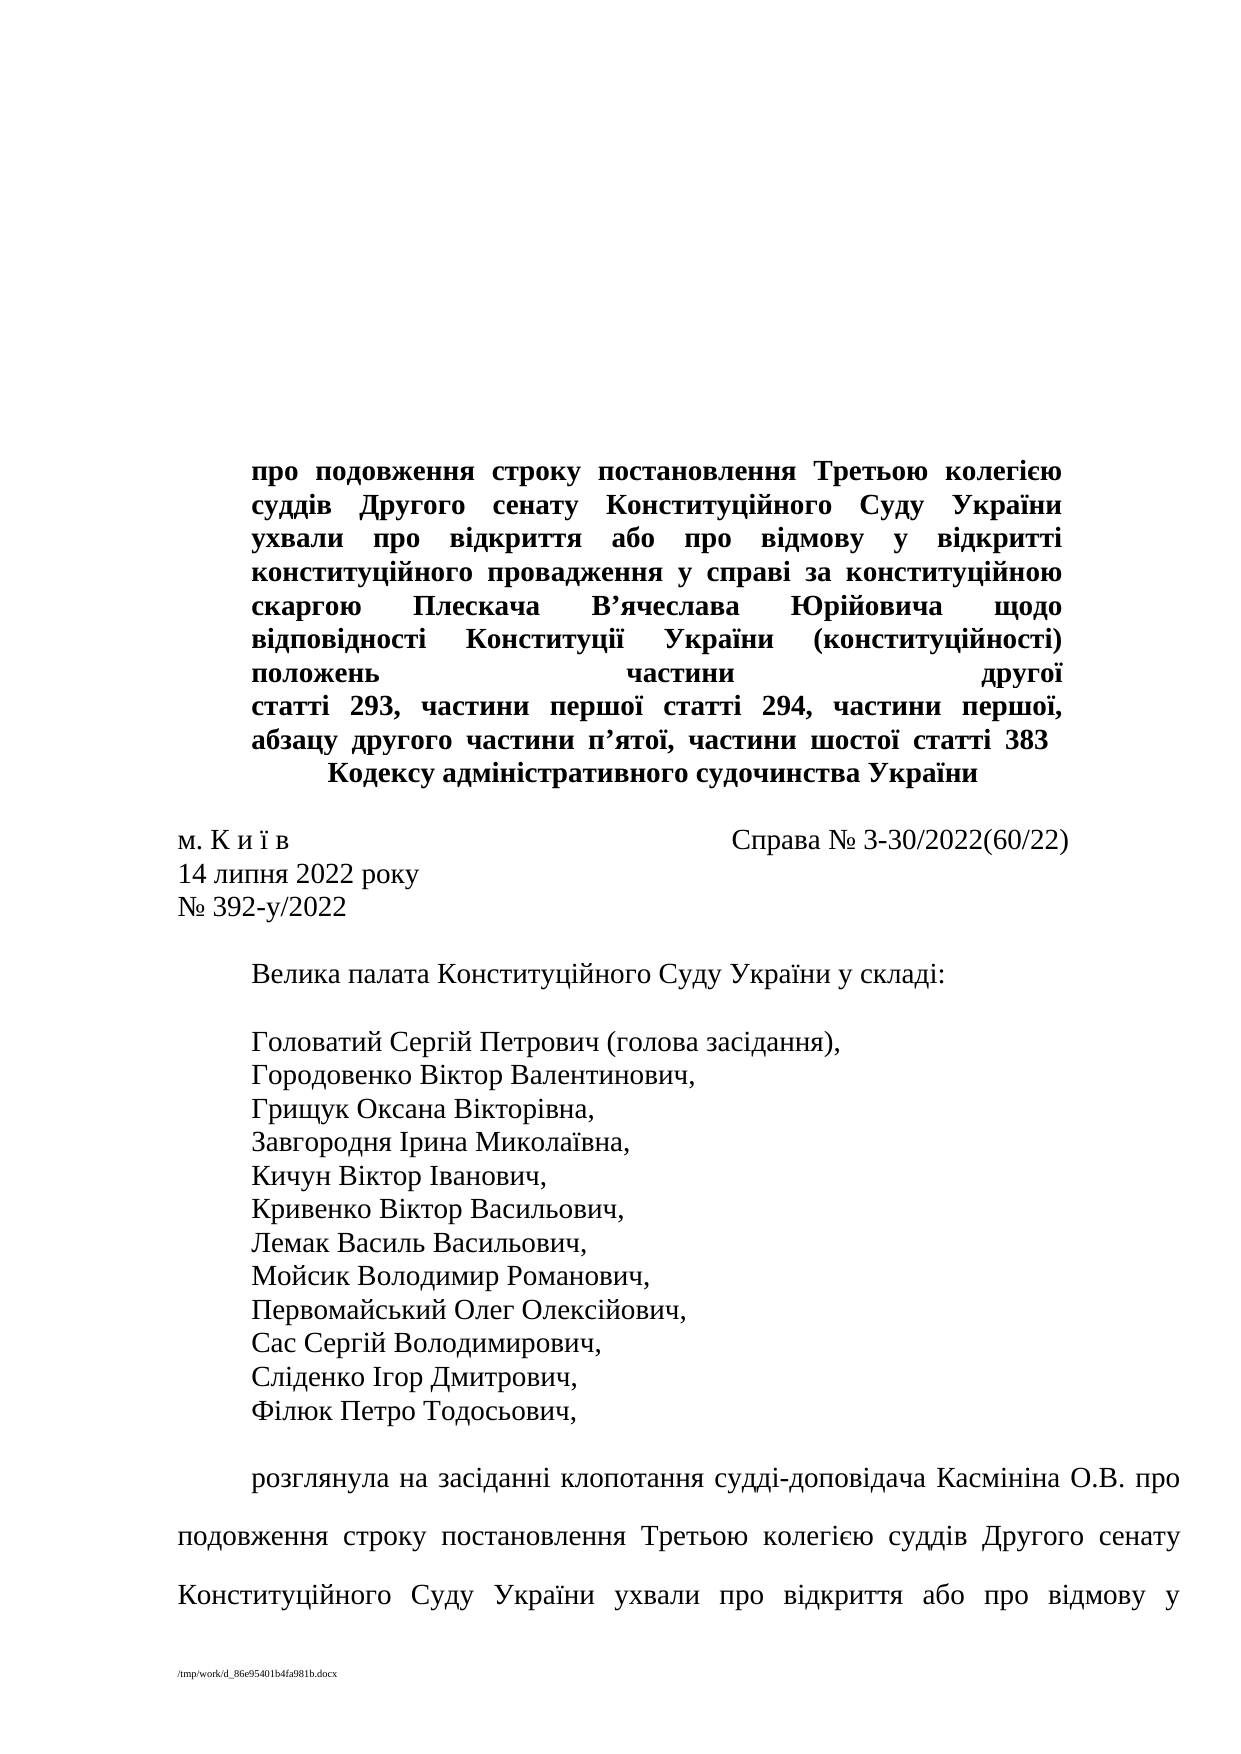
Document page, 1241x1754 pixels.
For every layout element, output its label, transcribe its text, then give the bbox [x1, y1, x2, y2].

text Кичун Віктор Іванович, [177, 1158, 1181, 1191]
text Філюк Петро Тодосьович, [177, 1393, 1181, 1426]
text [177, 1460, 1181, 1611]
text Завгородня Ірина Миколаївна, [177, 1124, 1181, 1158]
text Кривенко Віктор Васильович, [177, 1191, 1181, 1225]
text Головатий Сергій Петрович (голова засідання), [177, 1024, 1181, 1057]
text Первомайський Олег Олексійович, [177, 1292, 1181, 1326]
text № 392-у/2022 [177, 889, 1181, 923]
text Городовенко Віктор Валентинович, [177, 1057, 1181, 1091]
text Велика палата Конституційного Суду України у складі: [177, 957, 1181, 990]
text Грищук Оксана Вікторівна, [177, 1091, 1181, 1124]
text Сліденко Ігор Дмитрович, [177, 1359, 1181, 1393]
text м. К и ї в Справа № 3-30/2022(60/22) [177, 822, 1181, 856]
text Мойсик Володимир Романович, [177, 1258, 1181, 1292]
text про подовження строку постановлення Третьою колегією суддів Другого сенату Конституційного Суду України ухвали про відкриття або про відмову у відкритті конституційного провадження у справі за конституційною скаргою Плескача В’ячеслава Юрійовича щодо відповідності Конституції України (конституційності) положень частини другої статті 293, частини першої статті 294, частини першої, абзацу другого частини п’ятої, частини шостої статті 383 Кодексу адміністративного судочинства України [251, 453, 1063, 621]
text Лемак Василь Васильович, [177, 1225, 1181, 1258]
text Сас Сергій Володимирович, [177, 1326, 1181, 1359]
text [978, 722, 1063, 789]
text 14 липня 2022 року [177, 856, 1181, 889]
